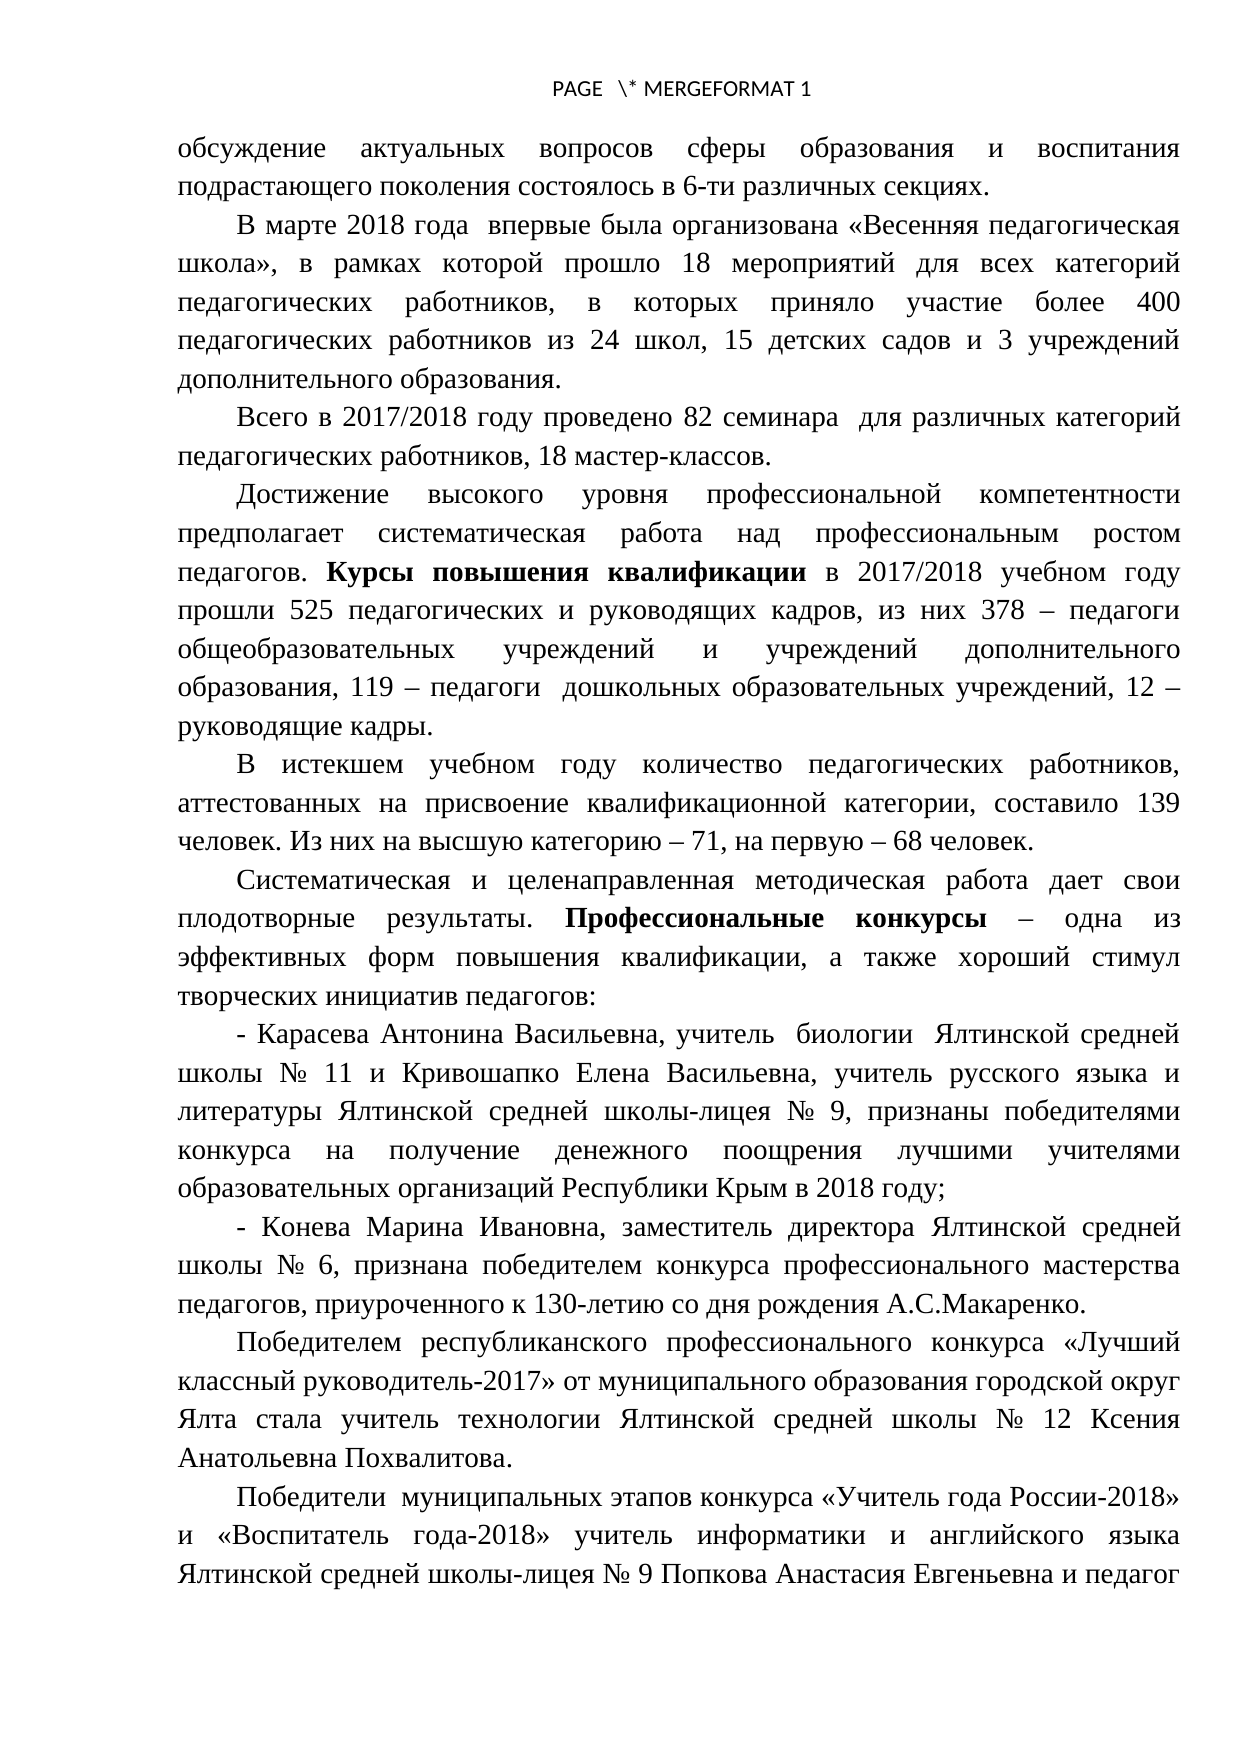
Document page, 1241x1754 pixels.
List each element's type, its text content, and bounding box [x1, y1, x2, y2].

text Победителем республиканского профессионального конкурса «Лучший классный руководитель-2017» от муниципального образования городской округ Ялта стала учитель технологии Ялтинской средней школы № 12 Ксения Анатольевна Похвалитова. [177, 1324, 1181, 1474]
text Достижение высокого уровня профессиональной компетентности предполагает систематическая работа над профессиональным ростом педагогов. Курсы повышения квалификации в 2017/2018 учебном году прошли 525 педагогических и руководящих кадров, из них 378 – педагоги общеобразовательных учреждений и учреждений дополнительного образования, 119 – педагоги дошкольных образовательных учреждений, 12 – руководящие кадры. [177, 477, 1181, 741]
text В истекшем учебном году количество педагогических работников, аттестованных на присвоение квалификационной категории, составило 139 человек. Из них на высшую категорию – 71, на первую – 68 человек. [177, 746, 1181, 857]
text В марте 2018 года впервые была организована «Весенняя педагогическая школа», в рамках которой прошло 18 мероприятий для всех категорий педагогических работников, в которых приняло участие более 400 педагогических работников из 24 школ, 15 детских садов и 3 учреждений дополнительного образования. [177, 207, 1181, 394]
text Систематическая и целенаправленная методическая работа дает свои плодотворные результаты. Профессиональные конкурсы – одна из эффективных форм повышения квалификации, а также хороший стимул творческих инициатив педагогов: [177, 862, 1181, 1011]
text - Конева Марина Ивановна, заместитель директора Ялтинской средней школы № 6, признана победителем конкурса профессионального мастерства педагогов, приуроченного к 130-летию со дня рождения А.С.Макаренко. [177, 1209, 1181, 1319]
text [177, 1479, 1181, 1589]
text Всего в 2017/2018 году проведено 82 семинара для различных категорий педагогических работников, 18 мастер-классов. [177, 399, 1181, 472]
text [177, 163, 1181, 202]
text - Карасева Антонина Васильевна, учитель биологии Ялтинской средней школы № 11 и Кривошапко Елена Васильевна, учитель русского языка и литературы Ялтинской средней школы-лицея № 9, признаны победителями конкурса на получение денежного поощрения лучшими учителями образовательных организаций Республики Крым в 2018 году; [177, 1016, 1181, 1204]
